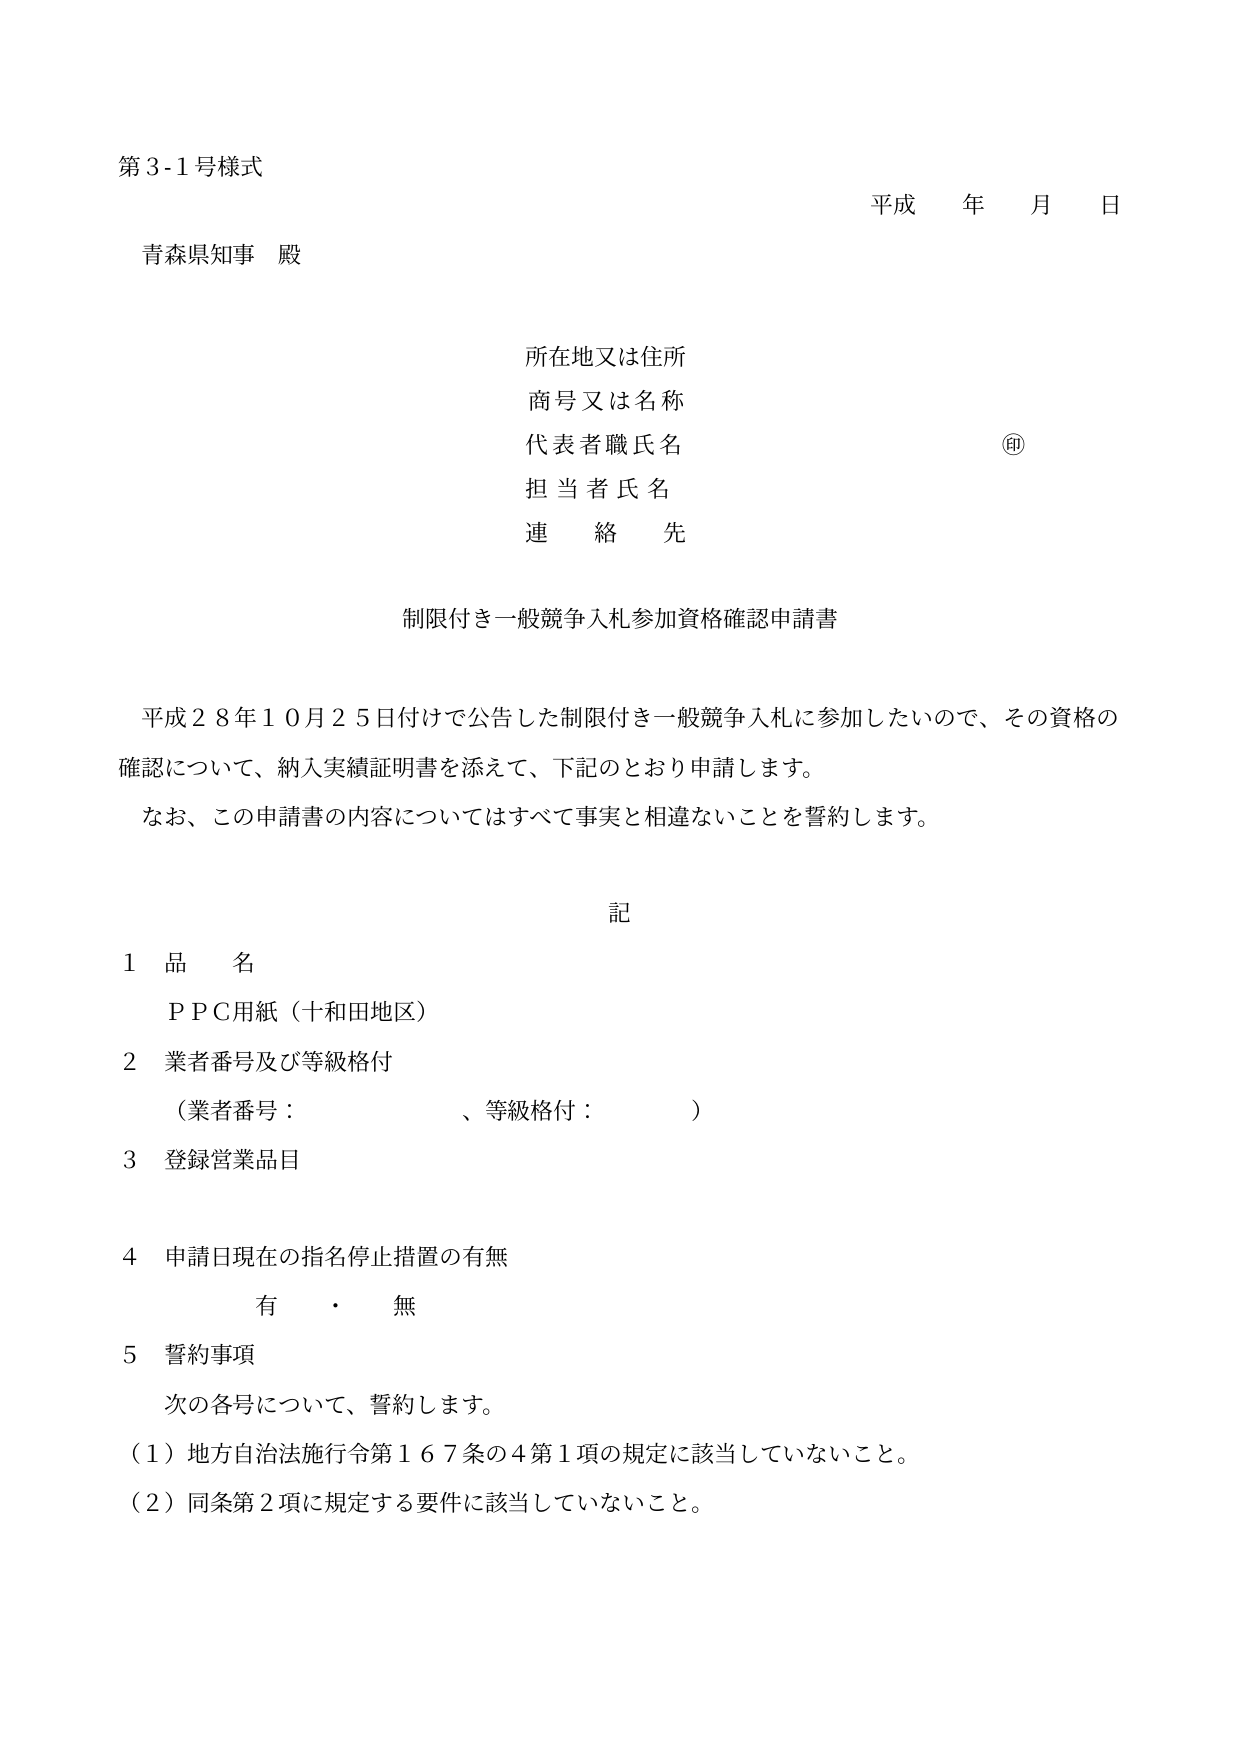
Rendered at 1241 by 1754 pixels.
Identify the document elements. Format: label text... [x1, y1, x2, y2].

text 有 ・ 無 [118, 1288, 1122, 1321]
text 記 [118, 896, 1122, 928]
text ３ 登録営業品目 [118, 1142, 1122, 1175]
text ５ 誓約事項 [118, 1337, 1122, 1370]
text なお、この申請書の内容についてはすべて事実と相違ないことを誓約します。 [118, 799, 1122, 832]
text ４ 申請日現在の指名停止措置の有無 [118, 1239, 1122, 1272]
text 担当者氏名 [526, 465, 1122, 509]
text 連 絡 先 [526, 509, 1122, 554]
text （２）同条第２項に規定する要件に該当していないこと。 [118, 1486, 1122, 1518]
text ２ 業者番号及び等級格付 [118, 1044, 1122, 1077]
text 商号又は名称 [528, 377, 1122, 421]
text 次の各号について、誓約します。 [118, 1387, 1122, 1420]
text （業者番号： 、等級格付： ） [118, 1093, 1122, 1126]
text １ 品 名 [118, 945, 1122, 978]
text ＰＰＣ用紙（十和田地区） [118, 994, 1122, 1027]
text 青森県知事 殿 [118, 237, 1122, 269]
text 制限付き一般競争入札参加資格確認申請書 [118, 601, 1122, 633]
text （１）地方自治法施行令第１６７条の４第１項の規定に該当していないこと。 [118, 1436, 1122, 1469]
text 平成 年 月 日 [118, 187, 1122, 220]
text 第３-１号様式 [118, 143, 1122, 187]
text 所在地又は住所 [526, 333, 1122, 377]
text 代表者職氏名 ㊞ [526, 421, 1122, 465]
text 平成２８年１０月２５日付けで公告した制限付き一般競争入札に参加したいので、その資格の確認について、納入実績証明書を添えて、下記のとおり申請します。 [118, 701, 1122, 783]
